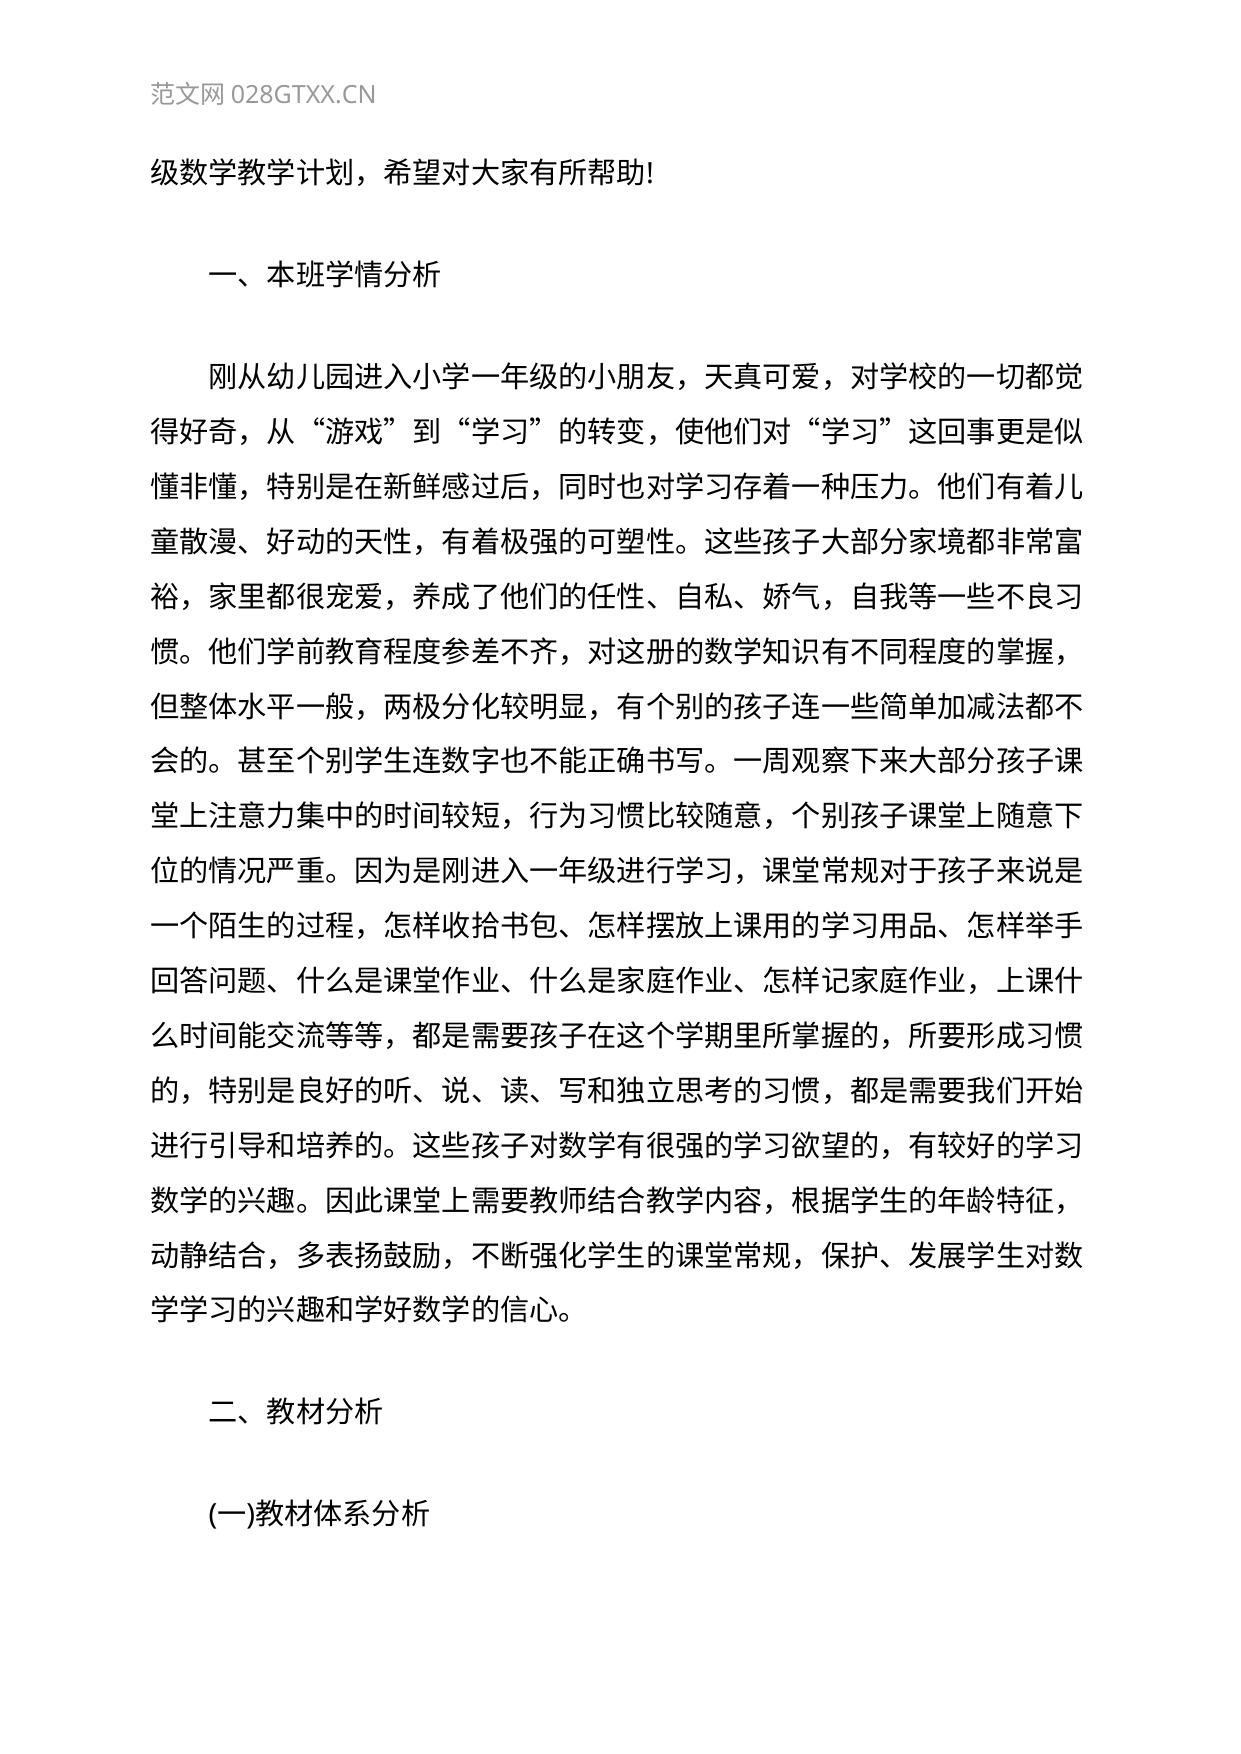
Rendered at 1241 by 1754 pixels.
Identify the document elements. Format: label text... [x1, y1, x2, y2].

text 二、教材分析 [150, 1389, 1090, 1431]
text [150, 150, 1090, 192]
text (一)教材体系分析 [150, 1491, 1090, 1533]
text 一、本班学情分析 [150, 252, 1090, 294]
text 刚从幼儿园进入小学一年级的小朋友，天真可爱，对学校的一切都觉得好奇，从“游戏”到“学习”的转变，使他们对“学习”这回事更是似懂非懂，特别是在新鲜感过后，同时也对学习存着一种压力。他们有着儿童散漫、好动的天性，有着极强的可塑性。这些孩子大部分家境都非常富裕，家里都很宠爱，养成了他们的任性、自私、娇气，自我等一些不良习惯。他们学前教育程度参差不齐，对这册的数学知识有不同程度的掌握，但整体水平一般，两极分化较明显，有个别的孩子连一些简单加减法都不会的。甚至个别学生连数字也不能正确书写。一周观察下来大部分孩子课堂上注意力集中的时间较短，行为习惯比较随意，个别孩子课堂上随意下位的情况严重。因为是刚进入一年级进行学习，课堂常规对于孩子来说是一个陌生的过程，怎样收拾书包、怎样摆放上课用的学习用品、怎样举手回答问题、什么是课堂作业、什么是家庭作业、怎样记家庭作业，上课什么时间能交流等等，都是需要孩子在这个学期里所掌握的，所要形成习惯的，特别是良好的听、说、读、写和独立思考的习惯，都是需要我们开始进行引导和培养的。这些孩子对数学有很强的学习欲望的，有较好的学习数学的兴趣。因此课堂上需要教师结合教学内容，根据学生的年龄特征，动静结合，多表扬鼓励，不断强化学生的课堂常规，保护、发展学生对数学学习的兴趣和学好数学的信心。 [150, 354, 1090, 1329]
